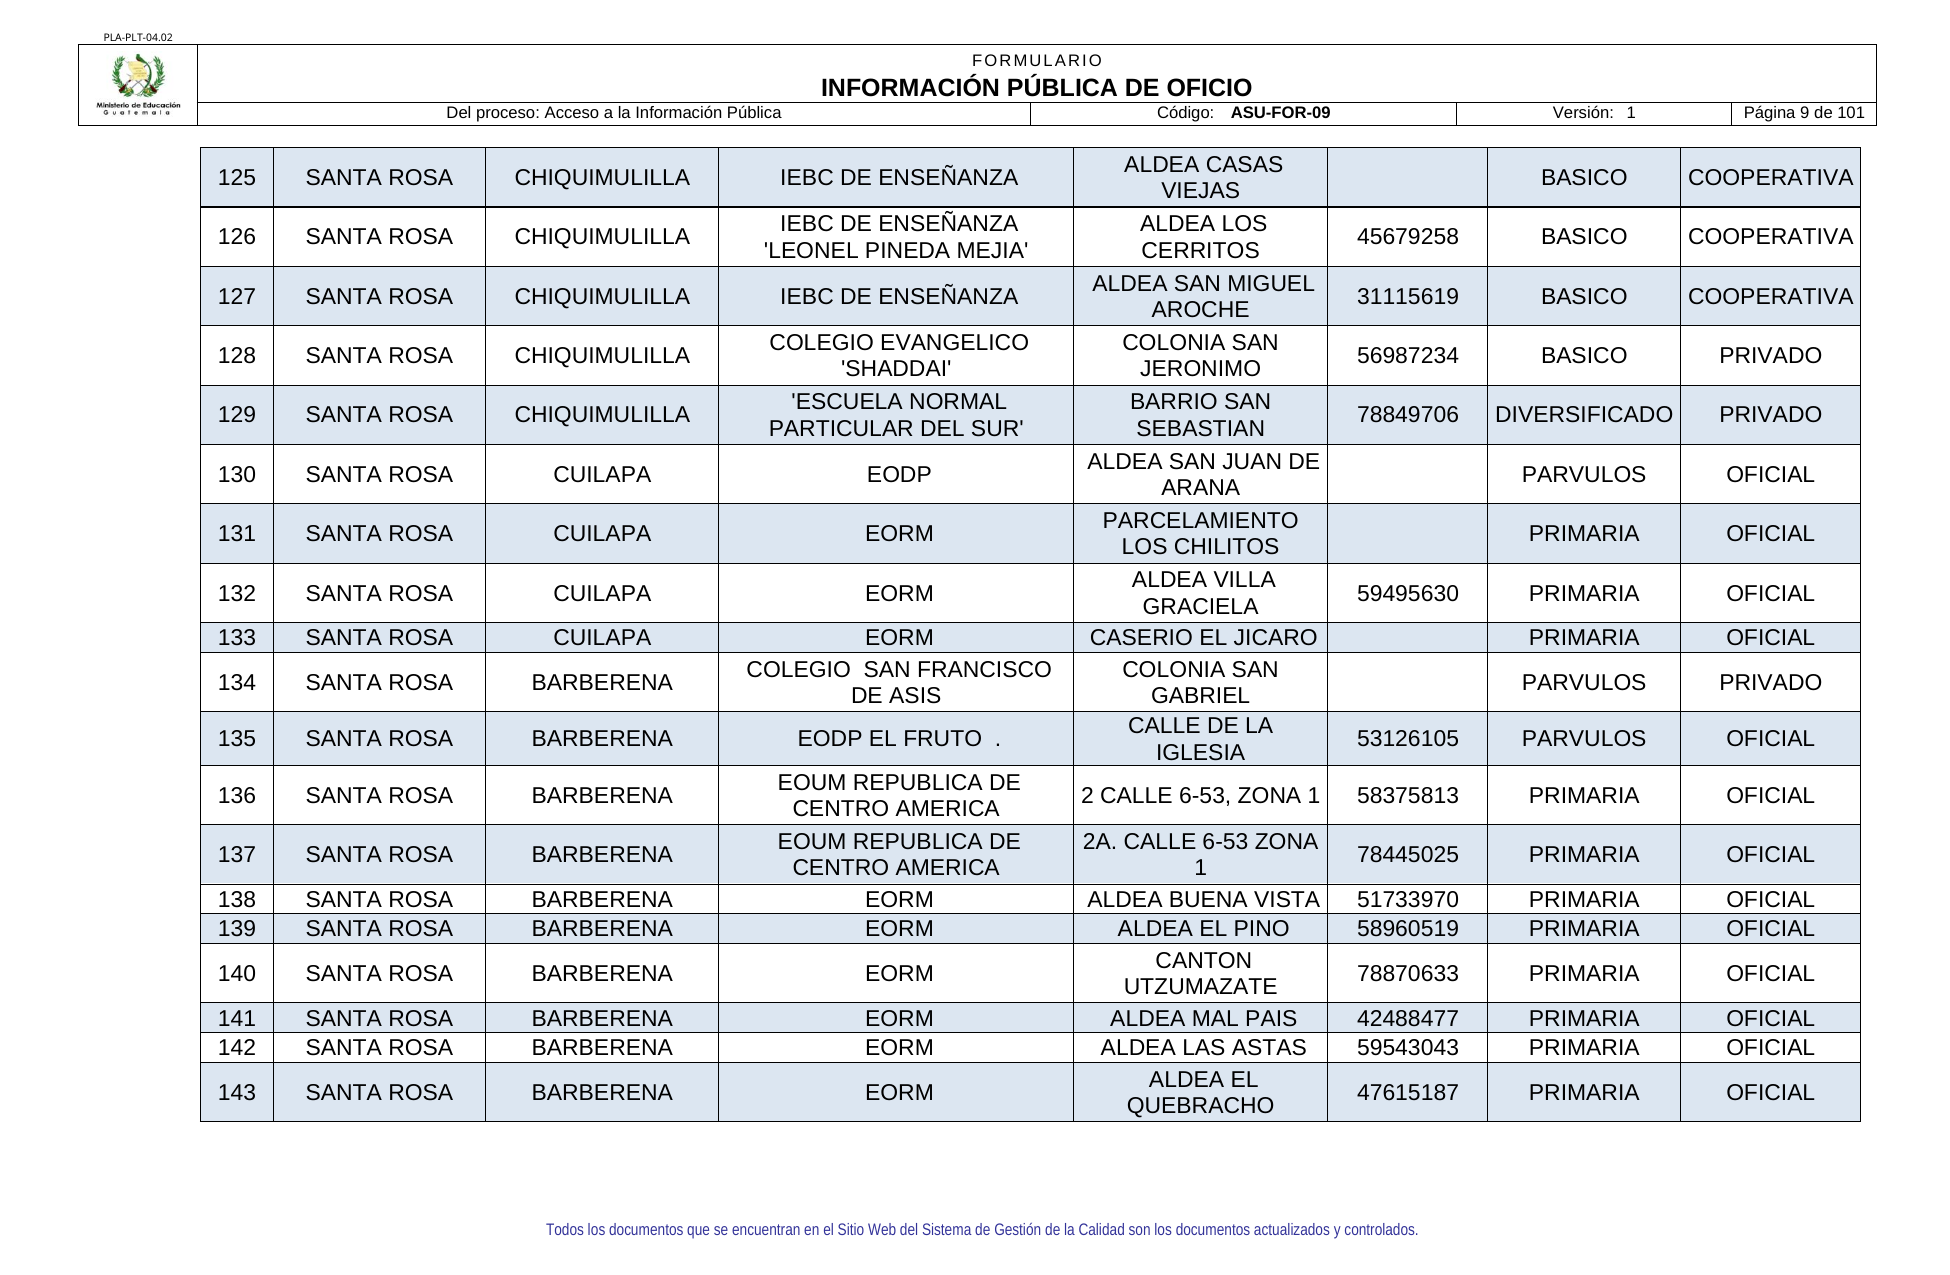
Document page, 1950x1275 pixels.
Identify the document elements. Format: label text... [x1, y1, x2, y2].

table_cell IEBC DE ENSEÑANZA [719, 148, 1073, 206]
table_cell COLEGIO SAN FRANCISCO DE ASIS [719, 653, 1073, 711]
table_cell 132 [201, 564, 273, 622]
table_cell 47615187 [1328, 1063, 1487, 1121]
table_cell SANTA ROSA [274, 445, 485, 503]
table_cell ALDEA VILLA GRACIELA [1074, 564, 1327, 622]
table_cell ALDEA CASAS VIEJAS [1074, 148, 1327, 206]
table_cell 78445025 [1328, 825, 1487, 883]
table_cell SANTA ROSA [274, 885, 485, 913]
table_cell EORM [719, 1033, 1073, 1062]
table_cell 134 [201, 653, 273, 711]
picture [95, 51, 181, 117]
table_cell SANTA ROSA [274, 653, 485, 711]
table_cell 137 [201, 825, 273, 883]
table_cell PRIMARIA [1488, 623, 1680, 652]
table_cell 142 [201, 1033, 273, 1062]
table_cell [1328, 445, 1487, 503]
table_cell EORM [719, 623, 1073, 652]
table_cell BARBERENA [486, 653, 718, 711]
table_cell PRIMARIA [1488, 1063, 1680, 1121]
table_cell CALLE DE LA IGLESIA [1074, 712, 1327, 765]
table_cell 2 CALLE 6-53, ZONA 1 [1074, 766, 1327, 824]
table_cell PRIMARIA [1488, 504, 1680, 563]
table_cell CHIQUIMULILLA [486, 386, 718, 444]
table_cell [1328, 504, 1487, 563]
table_cell COOPERATIVA [1681, 208, 1860, 266]
table_cell BARBERENA [486, 914, 718, 943]
table_cell BASICO [1488, 148, 1680, 206]
table_cell CHIQUIMULILLA [486, 148, 718, 206]
table_cell OFICIAL [1681, 944, 1860, 1002]
table_cell EODP [719, 445, 1073, 503]
table_cell COLONIA SAN JERONIMO [1074, 326, 1327, 384]
table_cell PARCELAMIENTO LOS CHILITOS [1074, 504, 1327, 563]
table_cell CHIQUIMULILLA [486, 267, 718, 325]
table_cell SANTA ROSA [274, 1063, 485, 1121]
table_cell [1328, 148, 1487, 206]
table_cell 126 [201, 208, 273, 266]
table_cell 59543043 [1328, 1033, 1487, 1062]
table_cell [1328, 623, 1487, 652]
table_cell DIVERSIFICADO [1488, 386, 1680, 444]
table_cell 45679258 [1328, 208, 1487, 266]
table_cell ALDEA SAN MIGUEL AROCHE [1074, 267, 1327, 325]
table_cell OFICIAL [1681, 712, 1860, 765]
table_cell SANTA ROSA [274, 326, 485, 384]
table_cell 56987234 [1328, 326, 1487, 384]
table_cell SANTA ROSA [274, 564, 485, 622]
table_cell EORM [719, 944, 1073, 1002]
table_cell BARBERENA [486, 825, 718, 883]
table_cell 51733970 [1328, 885, 1487, 913]
table_cell [1328, 653, 1487, 711]
table_cell SANTA ROSA [274, 623, 485, 652]
table_cell PRIMARIA [1488, 1003, 1680, 1032]
table_cell SANTA ROSA [274, 386, 485, 444]
table_cell CUILAPA [486, 623, 718, 652]
table_cell EOUM REPUBLICA DE CENTRO AMERICA [719, 766, 1073, 824]
table_cell SANTA ROSA [274, 712, 485, 765]
table_cell CUILAPA [486, 564, 718, 622]
table_cell 139 [201, 914, 273, 943]
table_cell SANTA ROSA [274, 766, 485, 824]
table_cell CHIQUIMULILLA [486, 208, 718, 266]
table_cell SANTA ROSA [274, 944, 485, 1002]
table_cell 138 [201, 885, 273, 913]
table_cell EORM [719, 1063, 1073, 1121]
table_cell BARBERENA [486, 885, 718, 913]
table_cell 143 [201, 1063, 273, 1121]
table_cell PARVULOS [1488, 445, 1680, 503]
table_cell 58375813 [1328, 766, 1487, 824]
table_cell PRIVADO [1681, 326, 1860, 384]
table_cell BARBERENA [486, 944, 718, 1002]
table_cell EORM [719, 504, 1073, 563]
table_cell 42488477 [1328, 1003, 1487, 1032]
table_cell OFICIAL [1681, 825, 1860, 883]
table_cell PRIMARIA [1488, 914, 1680, 943]
table_cell SANTA ROSA [274, 208, 485, 266]
table_cell PRIMARIA [1488, 885, 1680, 913]
table_cell OFICIAL [1681, 1033, 1860, 1062]
table_cell BASICO [1488, 326, 1680, 384]
table_cell 125 [201, 148, 273, 206]
table_cell 129 [201, 386, 273, 444]
table_cell SANTA ROSA [274, 1003, 485, 1032]
table_cell EOUM REPUBLICA DE CENTRO AMERICA [719, 825, 1073, 883]
table_cell 141 [201, 1003, 273, 1032]
table_cell IEBC DE ENSEÑANZA 'LEONEL PINEDA MEJIA' [719, 208, 1073, 266]
table_cell PRIMARIA [1488, 564, 1680, 622]
table_cell ALDEA MAL PAIS [1074, 1003, 1327, 1032]
table_cell OFICIAL [1681, 623, 1860, 652]
table_cell 78870633 [1328, 944, 1487, 1002]
table_cell OFICIAL [1681, 564, 1860, 622]
table_cell PARVULOS [1488, 712, 1680, 765]
table_cell EORM [719, 1003, 1073, 1032]
table_cell ALDEA EL PINO [1074, 914, 1327, 943]
table_cell PRIMARIA [1488, 944, 1680, 1002]
table_cell OFICIAL [1681, 766, 1860, 824]
table_cell ALDEA EL QUEBRACHO [1074, 1063, 1327, 1121]
table_cell 136 [201, 766, 273, 824]
table_cell 130 [201, 445, 273, 503]
table_cell EODP EL FRUTO . [719, 712, 1073, 765]
table_cell SANTA ROSA [274, 267, 485, 325]
table_cell PRIVADO [1681, 653, 1860, 711]
table_cell 127 [201, 267, 273, 325]
table_cell 78849706 [1328, 386, 1487, 444]
table_cell BASICO [1488, 208, 1680, 266]
table_cell PARVULOS [1488, 653, 1680, 711]
table_cell SANTA ROSA [274, 504, 485, 563]
table_cell 135 [201, 712, 273, 765]
table_cell 'ESCUELA NORMAL PARTICULAR DEL SUR' [719, 386, 1073, 444]
table_cell SANTA ROSA [274, 825, 485, 883]
table_cell BARBERENA [486, 1063, 718, 1121]
table_cell COLONIA SAN GABRIEL [1074, 653, 1327, 711]
table_cell 31115619 [1328, 267, 1487, 325]
table_cell OFICIAL [1681, 445, 1860, 503]
table_cell ALDEA BUENA VISTA [1074, 885, 1327, 913]
table_cell PRIVADO [1681, 386, 1860, 444]
table_cell 58960519 [1328, 914, 1487, 943]
table_cell OFICIAL [1681, 914, 1860, 943]
table_cell SANTA ROSA [274, 148, 485, 206]
table_cell ALDEA LOS CERRITOS [1074, 208, 1327, 266]
table_cell OFICIAL [1681, 1063, 1860, 1121]
table_cell ALDEA SAN JUAN DE ARANA [1074, 445, 1327, 503]
table_cell BARRIO SAN SEBASTIAN [1074, 386, 1327, 444]
table_cell 131 [201, 504, 273, 563]
table_cell COOPERATIVA [1681, 267, 1860, 325]
table_cell COOPERATIVA [1681, 148, 1860, 206]
table_cell OFICIAL [1681, 885, 1860, 913]
table_cell CHIQUIMULILLA [486, 326, 718, 384]
table_cell PRIMARIA [1488, 1033, 1680, 1062]
table_cell OFICIAL [1681, 1003, 1860, 1032]
table_cell PRIMARIA [1488, 825, 1680, 883]
table_cell COLEGIO EVANGELICO 'SHADDAI' [719, 326, 1073, 384]
table_cell EORM [719, 885, 1073, 913]
table_cell IEBC DE ENSEÑANZA [719, 267, 1073, 325]
table_cell 59495630 [1328, 564, 1487, 622]
table_cell CUILAPA [486, 504, 718, 563]
table_cell OFICIAL [1681, 504, 1860, 563]
table_cell CASERIO EL JICARO [1074, 623, 1327, 652]
table_cell CANTON UTZUMAZATE [1074, 944, 1327, 1002]
table_cell CUILAPA [486, 445, 718, 503]
table_cell ALDEA LAS ASTAS [1074, 1033, 1327, 1062]
table_cell 2A. CALLE 6-53 ZONA 1 [1074, 825, 1327, 883]
table_cell EORM [719, 914, 1073, 943]
table_cell BARBERENA [486, 1003, 718, 1032]
table_cell 128 [201, 326, 273, 384]
table_cell 53126105 [1328, 712, 1487, 765]
table_cell BARBERENA [486, 1033, 718, 1062]
table_cell SANTA ROSA [274, 914, 485, 943]
table_cell BARBERENA [486, 712, 718, 765]
table_cell EORM [719, 564, 1073, 622]
table_cell PRIMARIA [1488, 766, 1680, 824]
table_cell BASICO [1488, 267, 1680, 325]
table_cell SANTA ROSA [274, 1033, 485, 1062]
table_cell BARBERENA [486, 766, 718, 824]
table_cell 133 [201, 623, 273, 652]
table_cell 140 [201, 944, 273, 1002]
